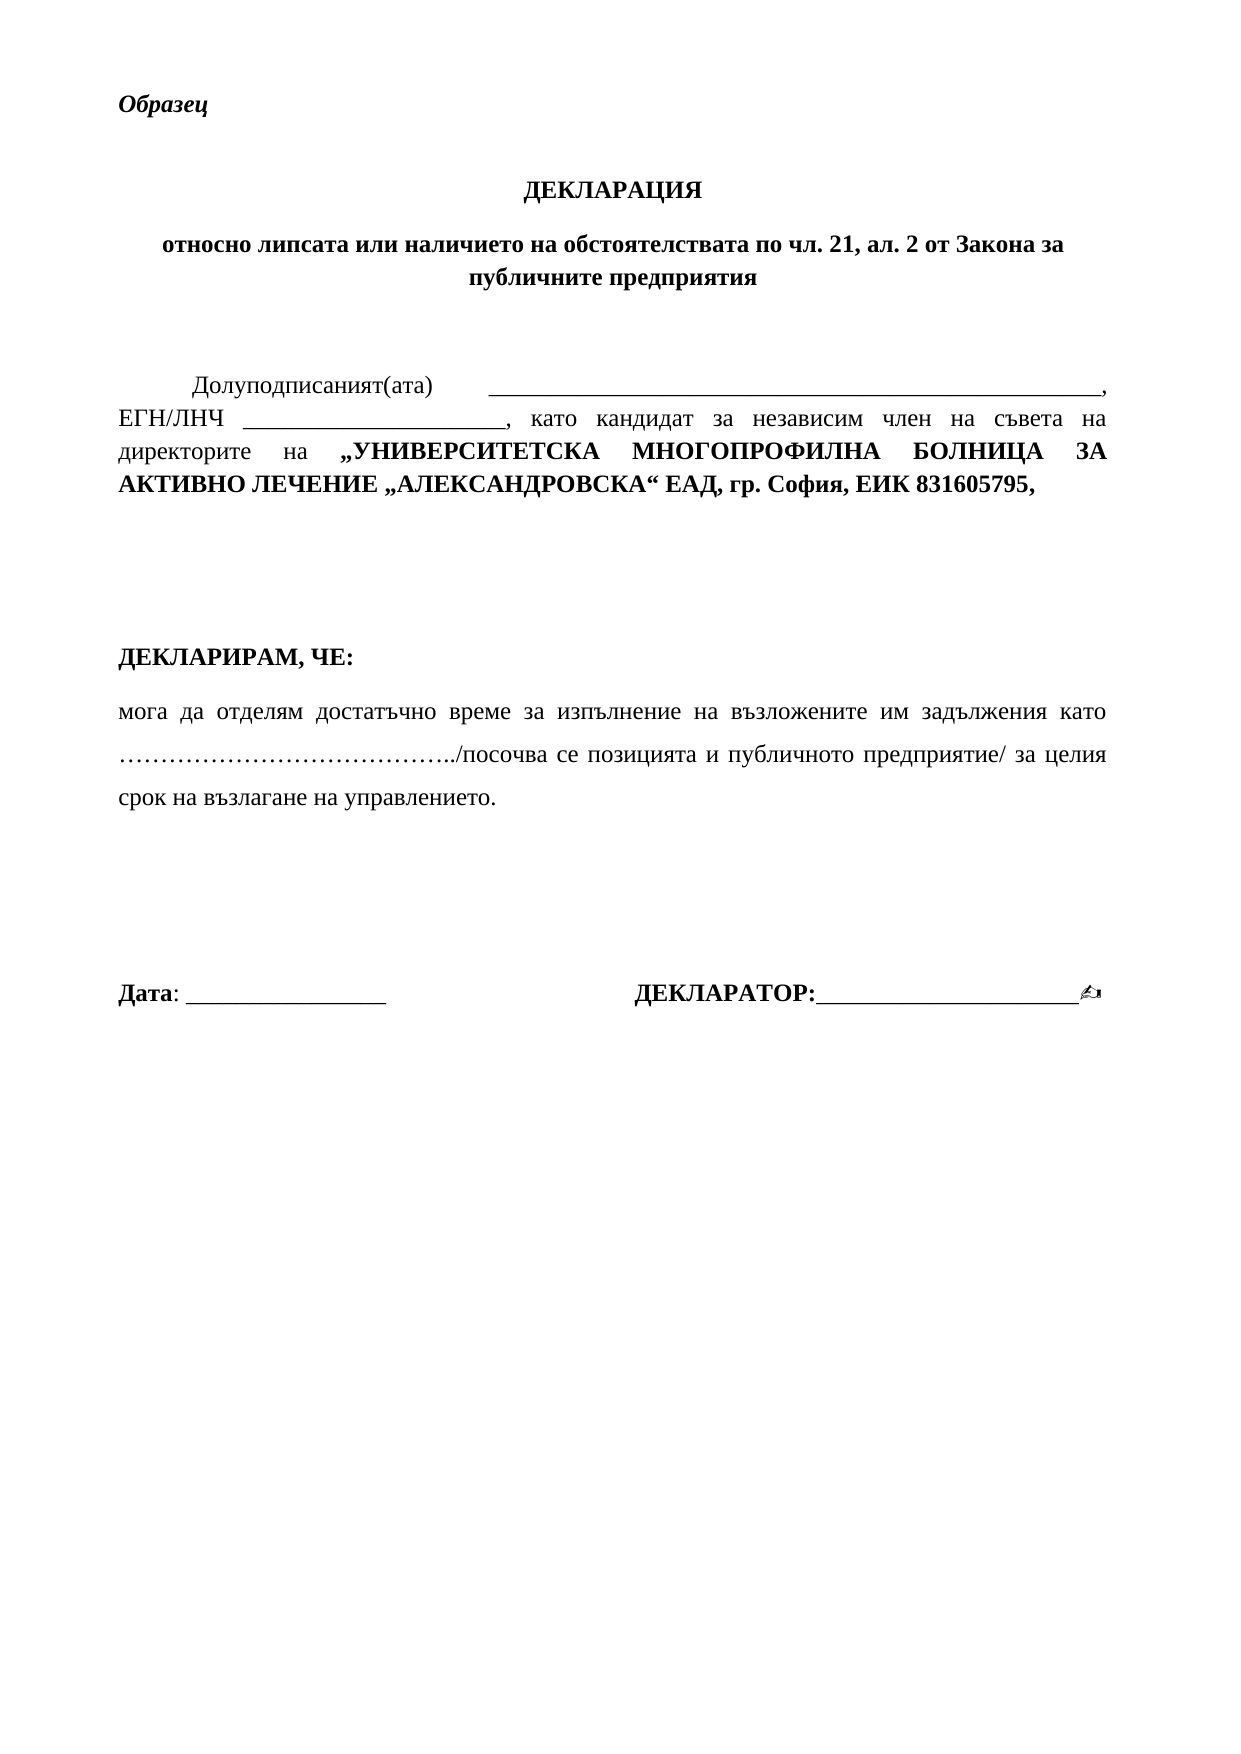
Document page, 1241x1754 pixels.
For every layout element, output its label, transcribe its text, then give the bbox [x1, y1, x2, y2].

text Долуподписаният(ата) _________________________________________________, ЕГН/ЛНЧ _____________________, като кандидат за независим член на съвета на директорите на „УНИВЕРСИТЕТСКА МНОГОПРОФИЛНА БОЛНИЦА ЗА АКТИВНО ЛЕЧЕНИЕ „АЛЕКСАНДРОВСКА“ ЕАД, гр. София, ЕИК 831605795, [118, 370, 1107, 498]
text Образец [118, 89, 1107, 117]
text мога да отделям достатъчно време за изпълнение на възложените им задължения като …………………………………../посочва се позицията и публичното предприятие/ за целия срок на възлагане на управлението. [118, 696, 1107, 811]
text ДЕКЛАРИРАМ, ЧЕ: [118, 642, 1107, 671]
text относно липсата или наличието на обстоятелствата по чл. 21, ал. 2 от Закона за публичните предприятия [118, 229, 1107, 291]
text Дата: ________________ ДЕКЛАРАТОР:_____________________ [118, 978, 1107, 1006]
text ДЕКЛАРАЦИЯ [118, 176, 1107, 204]
